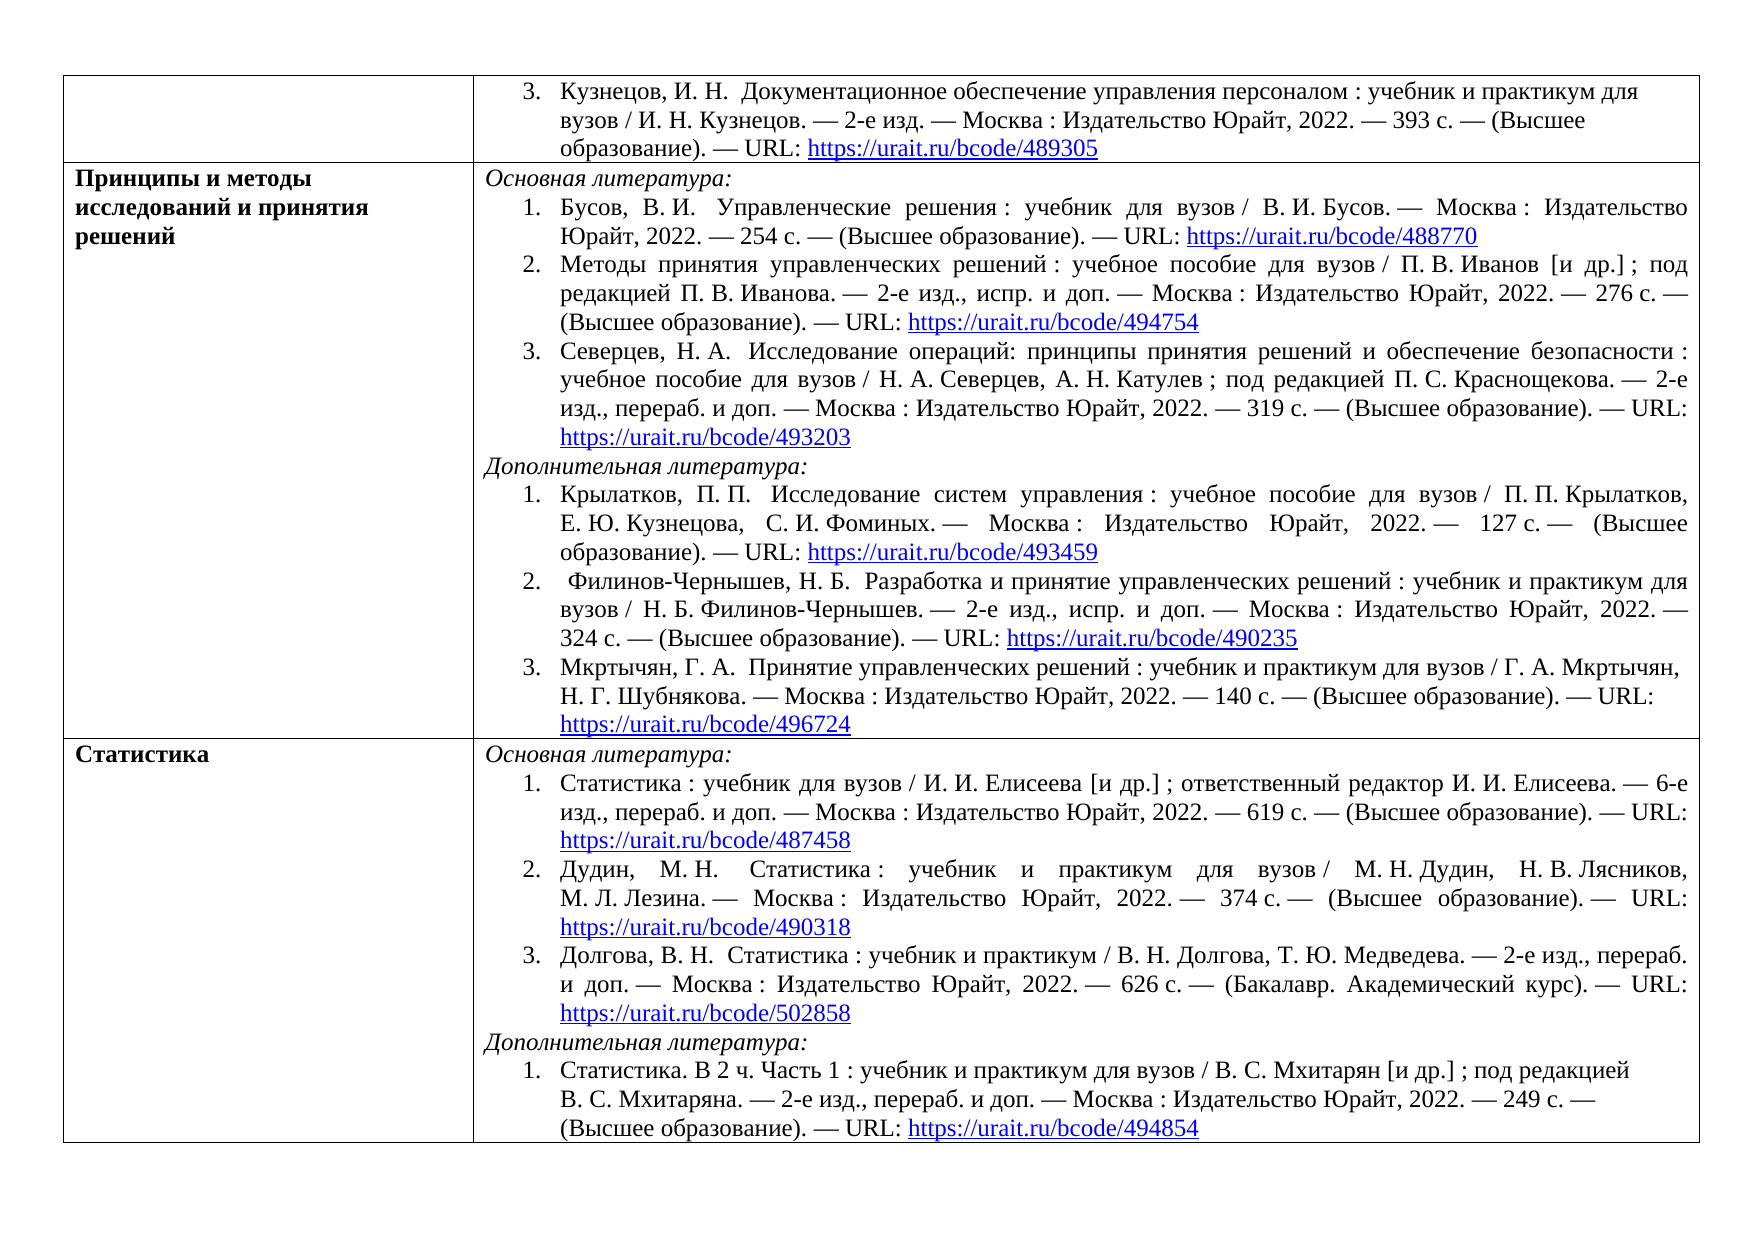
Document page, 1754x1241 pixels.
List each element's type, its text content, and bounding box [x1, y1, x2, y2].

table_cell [64, 76, 473, 162]
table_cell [474, 739, 1699, 1142]
table_cell Основная литература: Бусов, В. И. Управленческие решения : учебник для вузов / В. И. Бусов. — Москва : Издательство Юрайт, 2022. — 254 с. — (Высшее образование). — URL: https://urait.ru/bcode/488770 Методы принятия управленческих решений : учебное пособие для вузов / П. В. Иванов [и др.] ; под редакцией П. В. Иванова. — 2-е изд., испр. и доп. — Москва : Издательство Юрайт, 2022. — 276 с. — (Высшее образование). — URL: https://urait.ru/bcode/494754 Северцев, Н. А. Исследование операций: принципы принятия решений и обеспечение безопасности : учебное пособие для вузов / Н. А. Северцев, А. Н. Катулев ; под редакцией П. С. Краснощекова. — 2-е изд., перераб. и доп. — Москва : Издательство Юрайт, 2022. — 319 с. — (Высшее образование). — URL: https://urait.ru/bcode/493203 Дополнительная литература: Крылатков, П. П. Исследование систем управления : учебное пособие для вузов / П. П. Крылатков, Е. Ю. Кузнецова, С. И. Фоминых. — Москва : Издательство Юрайт, 2022. — 127 с. — (Высшее образование). — URL: https://urait.ru/bcode/493459 Филинов-Чернышев, Н. Б. Разработка и принятие управленческих решений : учебник и практикум для вузов / Н. Б. Филинов-Чернышев. — 2-е изд., испр. и доп. — Москва : Издательство Юрайт, 2022. — 324 с. — (Высшее образование). — URL: https://urait.ru/bcode/490235 Мкртычян, Г. А. Принятие управленческих решений : учебник и практикум для вузов / Г. А. Мкртычян, Н. Г. Шубнякова. — Москва : Издательство Юрайт, 2022. — 140 с. — (Высшее образование). — URL: https://urait.ru/bcode/496724 [474, 163, 1699, 738]
table_cell Статистика [64, 739, 473, 1142]
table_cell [474, 76, 1699, 162]
table_cell Принципы и методы исследований и принятия решений [64, 163, 473, 738]
